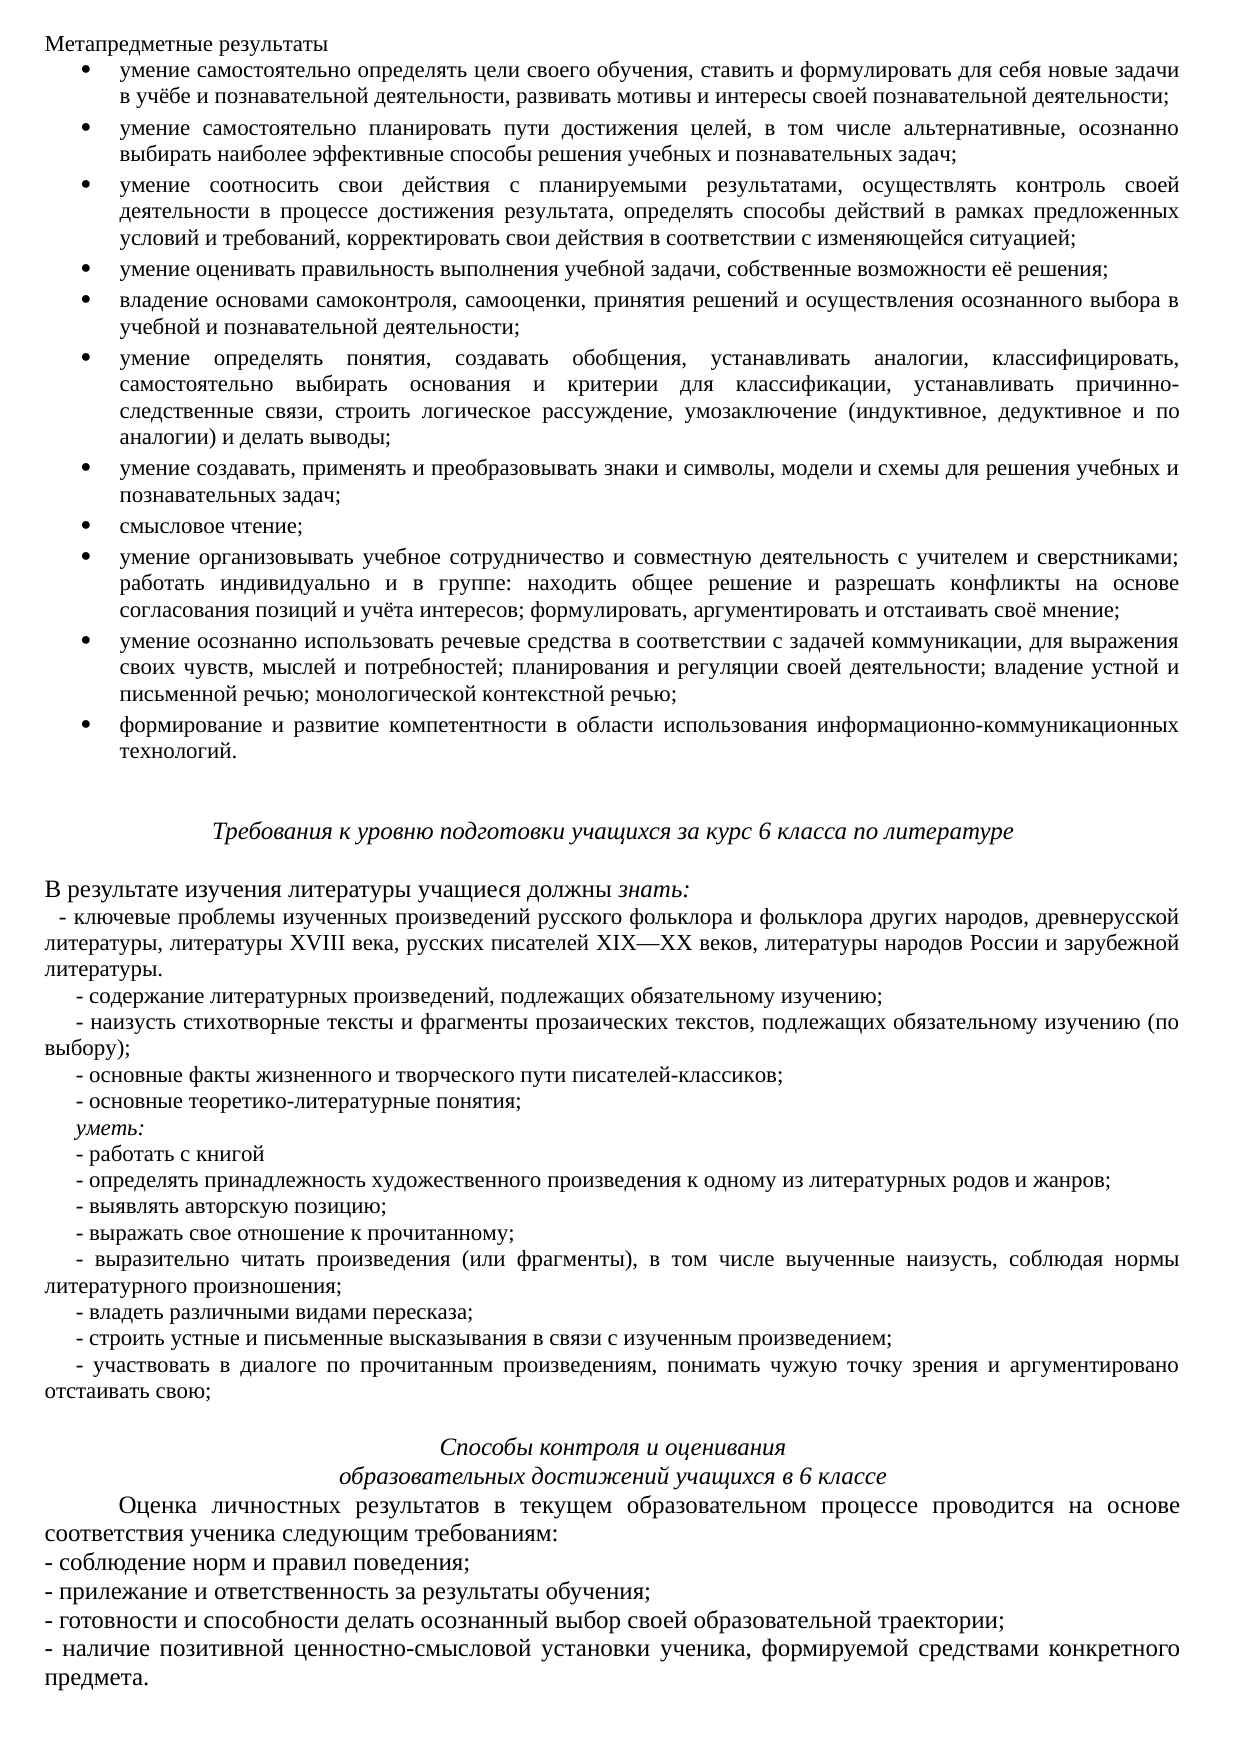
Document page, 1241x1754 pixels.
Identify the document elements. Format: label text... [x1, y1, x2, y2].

text Метапредметные результаты [44, 29, 1181, 56]
text - определять принадлежность художественного произведения к одному из литературных родов и жанров; [44, 1166, 1181, 1193]
text образовательных достижений учащихся в 6 классе [44, 1461, 1181, 1490]
text Способы контроля и оценивания [44, 1432, 1181, 1461]
list умение организовывать учебное сотрудничество и совместную деятельность с учителем и сверстниками; работать индивидуально и в группе: находить общее решение и разрешать конфликты на основе согласования позиций и учёта интересов; формулировать, аргументировать и отстаивать своё мнение; [82, 543, 1181, 622]
text уметь: [44, 1113, 1181, 1140]
text - выражать свое отношение к прочитанному; [44, 1219, 1181, 1245]
text - наизусть стихотворные тексты и фрагменты прозаических текстов, подлежащих обязательному изучению (по выбору); [44, 1008, 1181, 1061]
list умение самостоятельно планировать пути достижения целей, в том числе альтернативные, осознанно выбирать наиболее эффективные способы решения учебных и познавательных задач; [82, 113, 1181, 166]
text - выявлять авторскую позицию; [44, 1193, 1181, 1219]
text - владеть различными видами пересказа; [44, 1298, 1181, 1324]
list умение соотносить свои действия с планируемыми результатами, осуществлять контроль своей деятельности в процессе достижения результата, определять способы действий в рамках предложенных условий и требований, корректировать свои действия в соответствии с изменяющейся ситуацией; [82, 171, 1181, 250]
text - основные теоретико-литературные понятия; [44, 1087, 1181, 1113]
text - строить устные и письменные высказывания в связи с изученным произведением; [44, 1324, 1181, 1351]
list умение определять понятия, создавать обобщения, устанавливать аналогии, классифицировать, самостоятельно выбирать основания и критерии для классификации, устанавливать причинно-следственные связи, строить логическое рассуждение, умозаключение (индуктивное, дедуктивное и по аналогии) и делать выводы; [82, 344, 1181, 449]
text - основные факты жизненного и творческого пути писателей-классиков; [44, 1061, 1181, 1087]
text - содержание литературных произведений, подлежащих обязательному изучению; [44, 982, 1181, 1008]
text Оценка личностных результатов в текущем образовательном процессе проводится на основе соответствия ученика следующим требованиям: [44, 1490, 1181, 1547]
text - наличие позитивной ценностно-смысловой установки ученика, формируемой средствами конкретного предмета. [44, 1633, 1181, 1691]
list умение осознанно использовать речевые средства в соответствии с задачей коммуникации, для выражения своих чувств, мыслей и потребностей; планирования и регуляции своей деятельности; владение устной и письменной речью; монологической контекстной речью; [82, 627, 1181, 706]
text - работать с книгой [44, 1140, 1181, 1166]
text - выразительно читать произведения (или фрагменты), в том числе выученные наизусть, соблюдая нормы литературного произношения; [44, 1245, 1181, 1298]
list умение самостоятельно определять цели своего обучения, ставить и формулировать для себя новые задачи в учёбе и познавательной деятельности, развивать мотивы и интересы своей познавательной деятельности; [82, 56, 1181, 109]
list умение оценивать правильность выполнения учебной задачи, собственные возможности её решения; [82, 255, 1181, 281]
list владение основами самоконтроля, самооценки, принятия решений и осуществления осознанного выбора в учебной и познавательной деятельности; [82, 286, 1181, 339]
text Требования к уровню подготовки учащихся за курс 6 класса по литературе [44, 816, 1181, 845]
text - соблюдение норм и правил поведения; [44, 1547, 1181, 1576]
text В результате изучения литературы учащиеся должны знать: [44, 874, 1181, 903]
text - участвовать в диалоге по прочитанным произведениям, понимать чужую точку зрения и аргументировано отстаивать свою; [44, 1351, 1181, 1403]
text - прилежание и ответственность за результаты обучения; [44, 1576, 1181, 1605]
list смысловое чтение; [82, 512, 1181, 538]
text - ключевые проблемы изученных произведений русского фольклора и фольклора других народов, древнерусской литературы, литературы XVIII века, русских писателей XIX—XX веков, литературы народов России и зарубежной литературы. [44, 903, 1181, 982]
list формирование и развитие компетентности в области использования информационно-коммуникационных технологий. [82, 711, 1181, 764]
text - готовности и способности делать осознанный выбор своей образовательной траектории; [44, 1605, 1181, 1633]
list умение создавать, применять и преобразовывать знаки и символы, модели и схемы для решения учебных и познавательных задач; [82, 454, 1181, 507]
